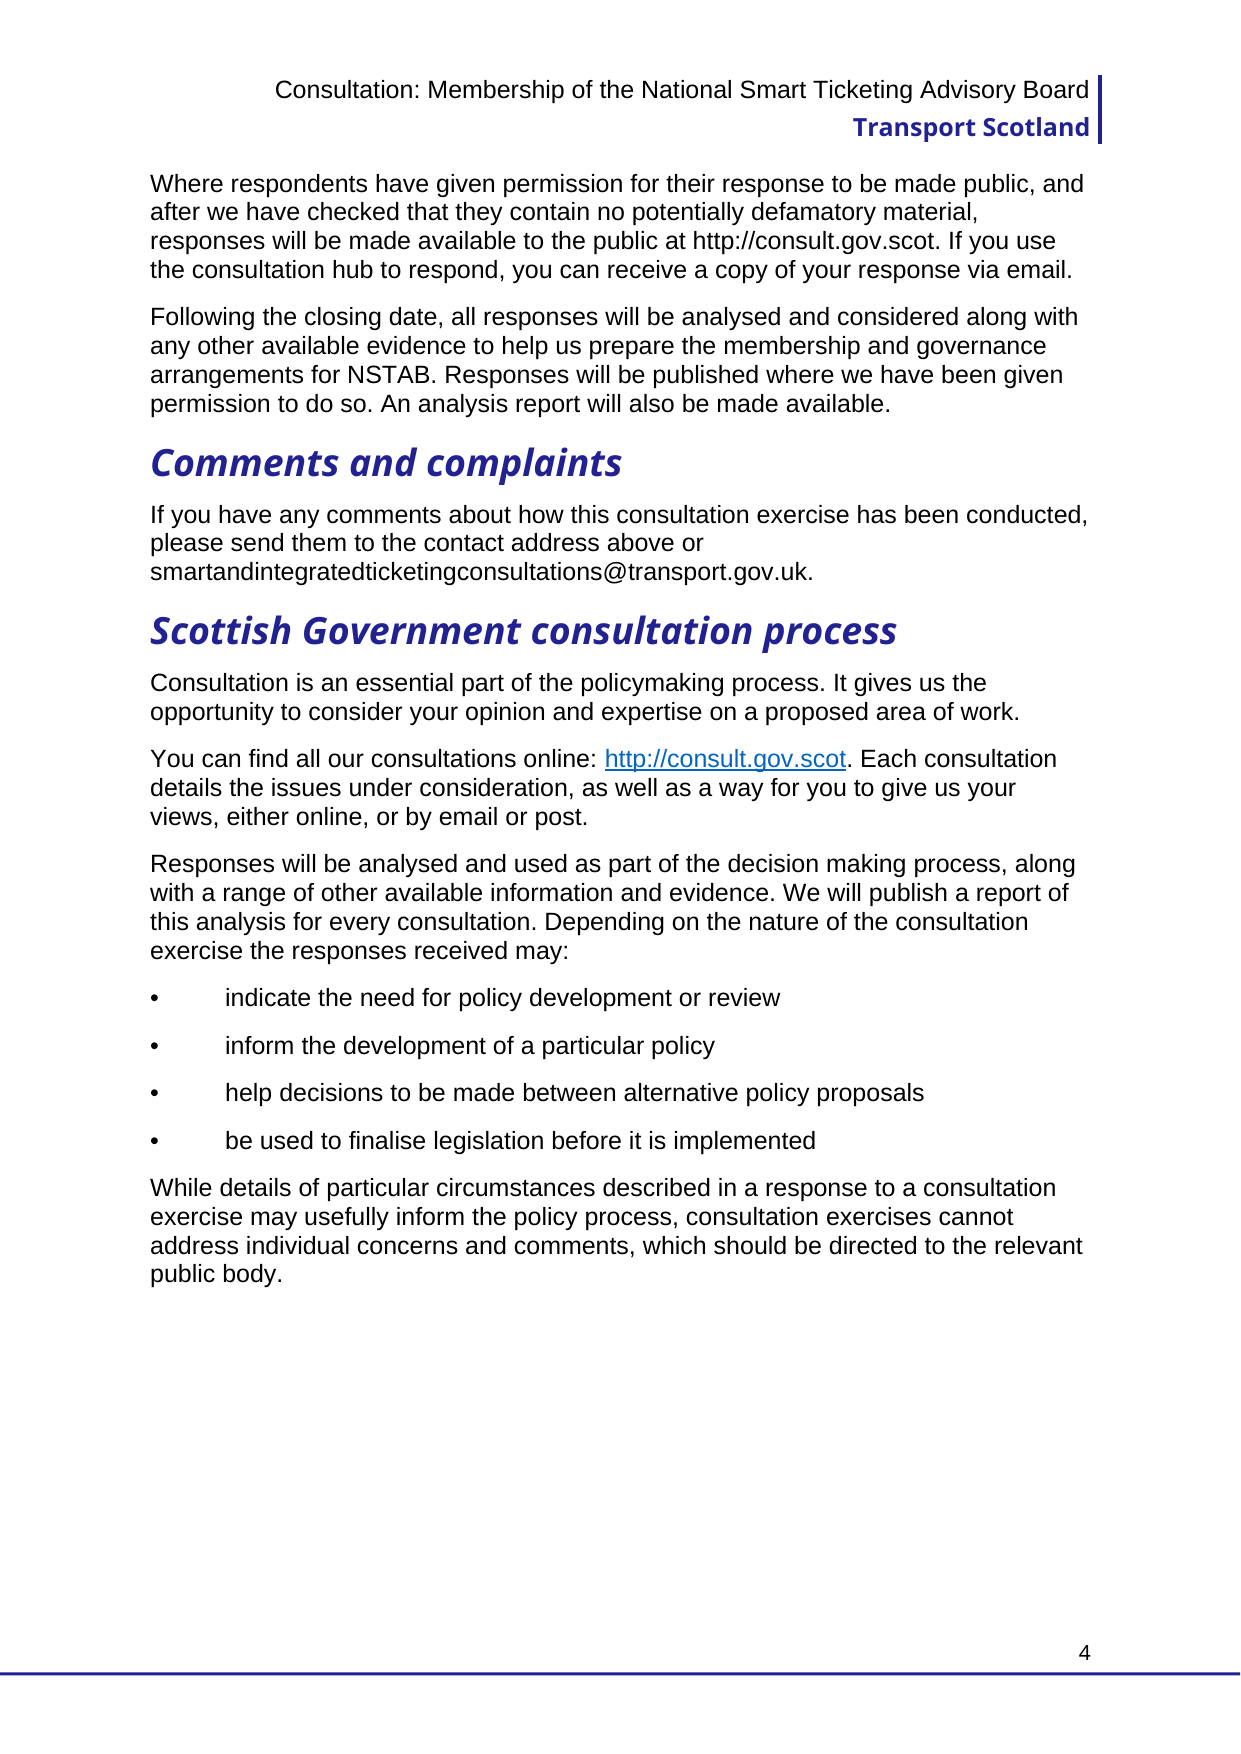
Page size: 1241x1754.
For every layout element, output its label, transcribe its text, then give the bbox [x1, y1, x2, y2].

text • inform the development of a particular policy [150, 1031, 1090, 1059]
text While details of particular circumstances described in a response to a consultation exercise may usefully inform the policy process, consultation exercises cannot address individual concerns and comments, which should be directed to the relevant public body. [150, 1173, 1090, 1288]
text If you have any comments about how this consultation exercise has been conducted, please send them to the contact address above or smartandintegratedticketingconsultations@transport.gov.uk. [150, 500, 1090, 586]
subtitle Comments and complaints [150, 436, 1090, 487]
text • be used to finalise legislation before it is implemented [150, 1126, 1090, 1154]
text You can find all our consultations online: http://consult.gov.scot. Each consultation details the issues under consideration, as well as a way for you to give us your views, either online, or by email or post. [150, 744, 1090, 831]
text Where respondents have given permission for their response to be made public, and after we have checked that they contain no potentially defamatory material, responses will be made available to the public at http://consult.gov.scot. If you use the consultation hub to respond, you can receive a copy of your response via email. [150, 169, 1090, 284]
text Consultation is an essential part of the policymaking process. It gives us the opportunity to consider your opinion and expertise on a proposed area of work. [150, 668, 1090, 726]
text • help decisions to be made between alternative policy proposals [150, 1078, 1090, 1107]
text • indicate the need for policy development or review [150, 983, 1090, 1012]
text Following the closing date, all responses will be analysed and considered along with any other available evidence to help us prepare the membership and governance arrangements for NSTAB. Responses will be published where we have been given permission to do so. An analysis report will also be made available. [150, 302, 1090, 417]
text Responses will be analysed and used as part of the decision making process, along with a range of other available information and evidence. We will publish a report of this analysis for every consultation. Depending on the nature of the consultation exercise the responses received may: [150, 849, 1090, 964]
subtitle Scottish Government consultation process [150, 605, 1090, 656]
